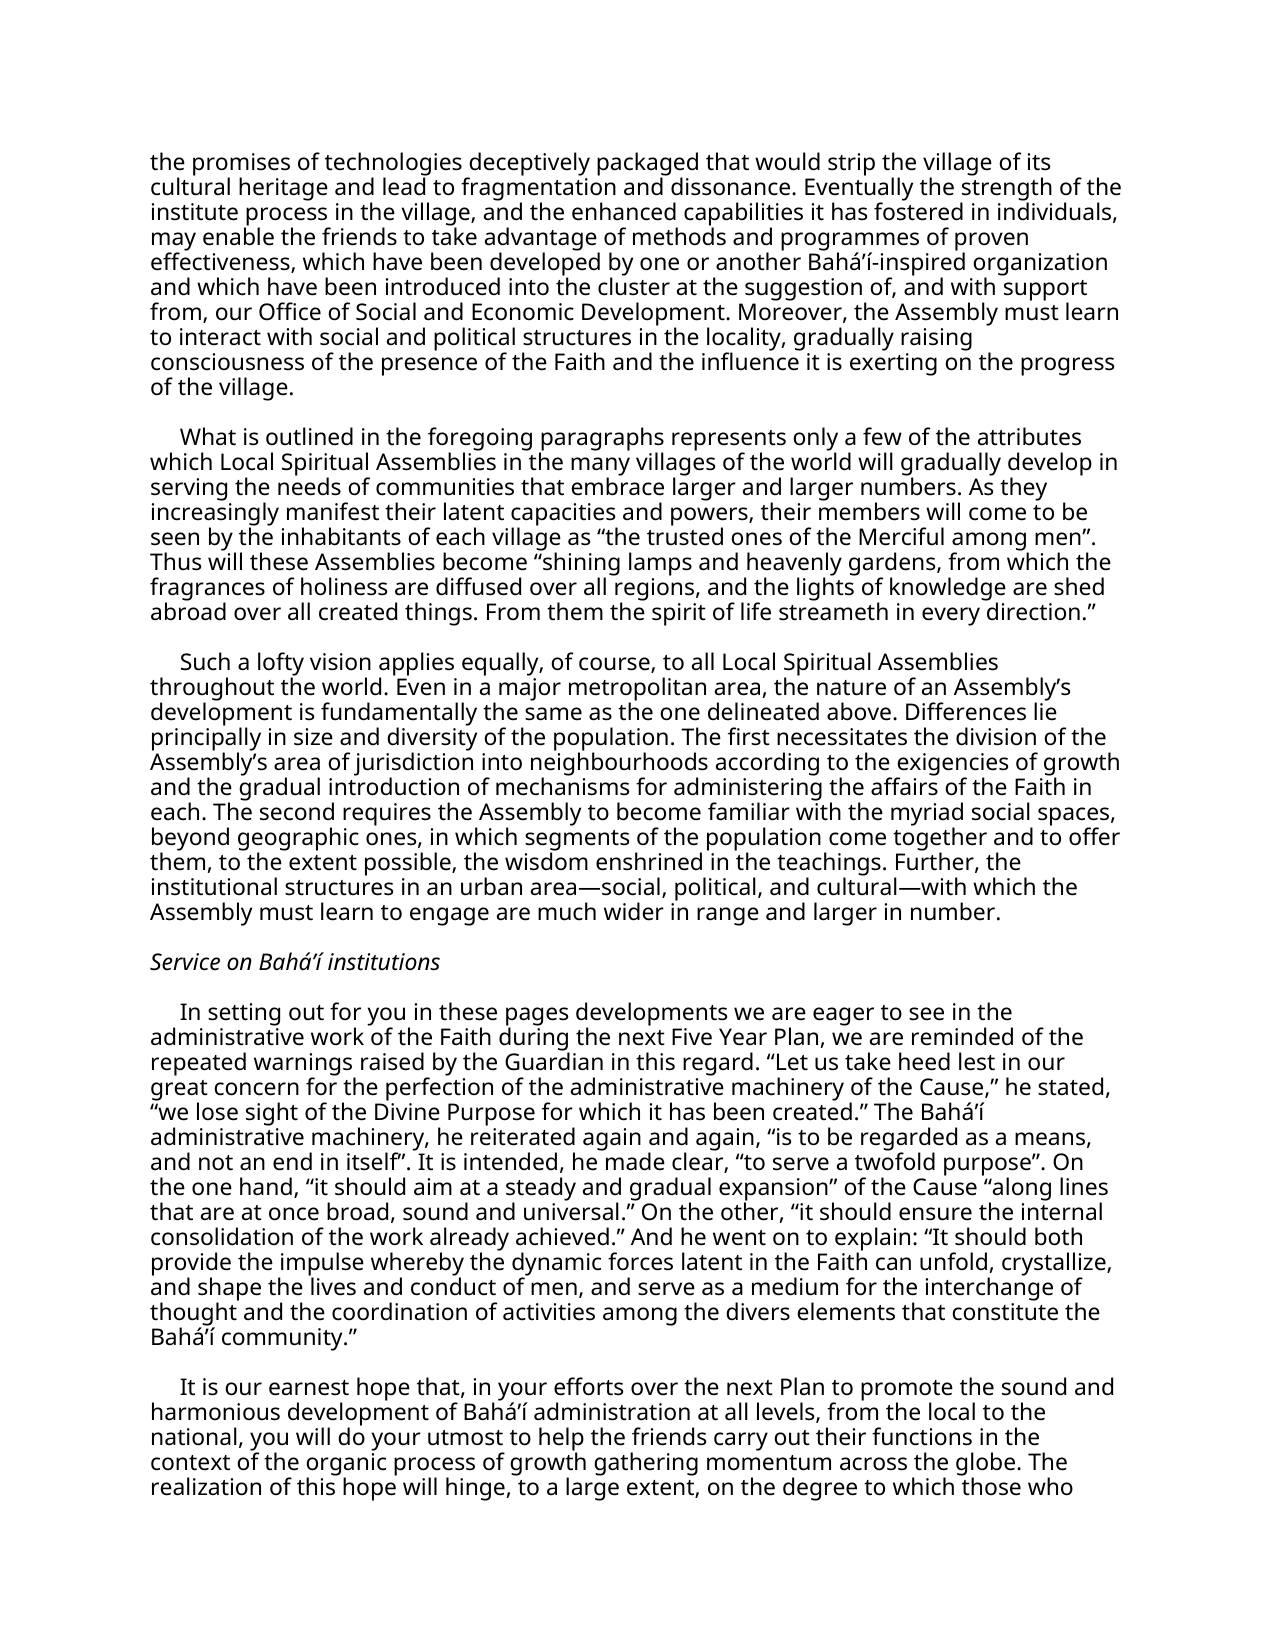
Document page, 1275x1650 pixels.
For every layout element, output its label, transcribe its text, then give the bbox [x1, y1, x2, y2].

text In setting out for you in these pages developments we are eager to see in the administrative work of the Faith during the next Five Year Plan, we are reminded of the repeated warnings raised by the Guardian in this regard. “Let us take heed lest in our great concern for the perfection of the administrative machinery of the Cause,” he stated, “we lose sight of the Divine Purpose for which it has been created.” The Bahá’í administrative machinery, he reiterated again and again, “is to be regarded as a means, and not an end in itself”. It is intended, he made clear, “to serve a twofold purpose”. On the one hand, “it should aim at a steady and gradual expansion” of the Cause “along lines that are at once broad, sound and universal.” On the other, “it should ensure the internal consolidation of the work already achieved.” And he went on to explain: “It should both provide the impulse whereby the dynamic forces latent in the Faith can unfold, crystallize, and shape the lives and conduct of men, and serve as a medium for the interchange of thought and the coordination of activities among the divers elements that constitute the Bahá’í community.” [150, 1000, 1125, 1350]
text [150, 1375, 1125, 1500]
text Service on Bahá’í institutions [150, 950, 1125, 975]
text What is outlined in the foregoing paragraphs represents only a few of the attributes which Local Spiritual Assemblies in the many villages of the world will gradually develop in serving the needs of communities that embrace larger and larger numbers. As they increasingly manifest their latent capacities and powers, their members will come to be seen by the inhabitants of each village as “the trusted ones of the Merciful among men”. Thus will these Assemblies become “shining lamps and heavenly gardens, from which the fragrances of holiness are diffused over all regions, and the lights of knowledge are shed abroad over all created things. From them the spirit of life streameth in every direction.” [150, 425, 1125, 625]
text Such a lofty vision applies equally, of course, to all Local Spiritual Assemblies throughout the world. Even in a major metropolitan area, the nature of an Assembly’s development is fundamentally the same as the one delineated above. Differences lie principally in size and diversity of the population. The first necessitates the division of the Assembly’s area of jurisdiction into neighbourhoods according to the exigencies of growth and the gradual introduction of mechanisms for administering the affairs of the Faith in each. The second requires the Assembly to become familiar with the myriad social spaces, beyond geographic ones, in which segments of the population come together and to offer them, to the extent possible, the wisdom enshrined in the teachings. Further, the institutional structures in an urban area—social, political, and cultural—with which the Assembly must learn to engage are much wider in range and larger in number. [150, 650, 1125, 925]
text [150, 150, 1125, 400]
